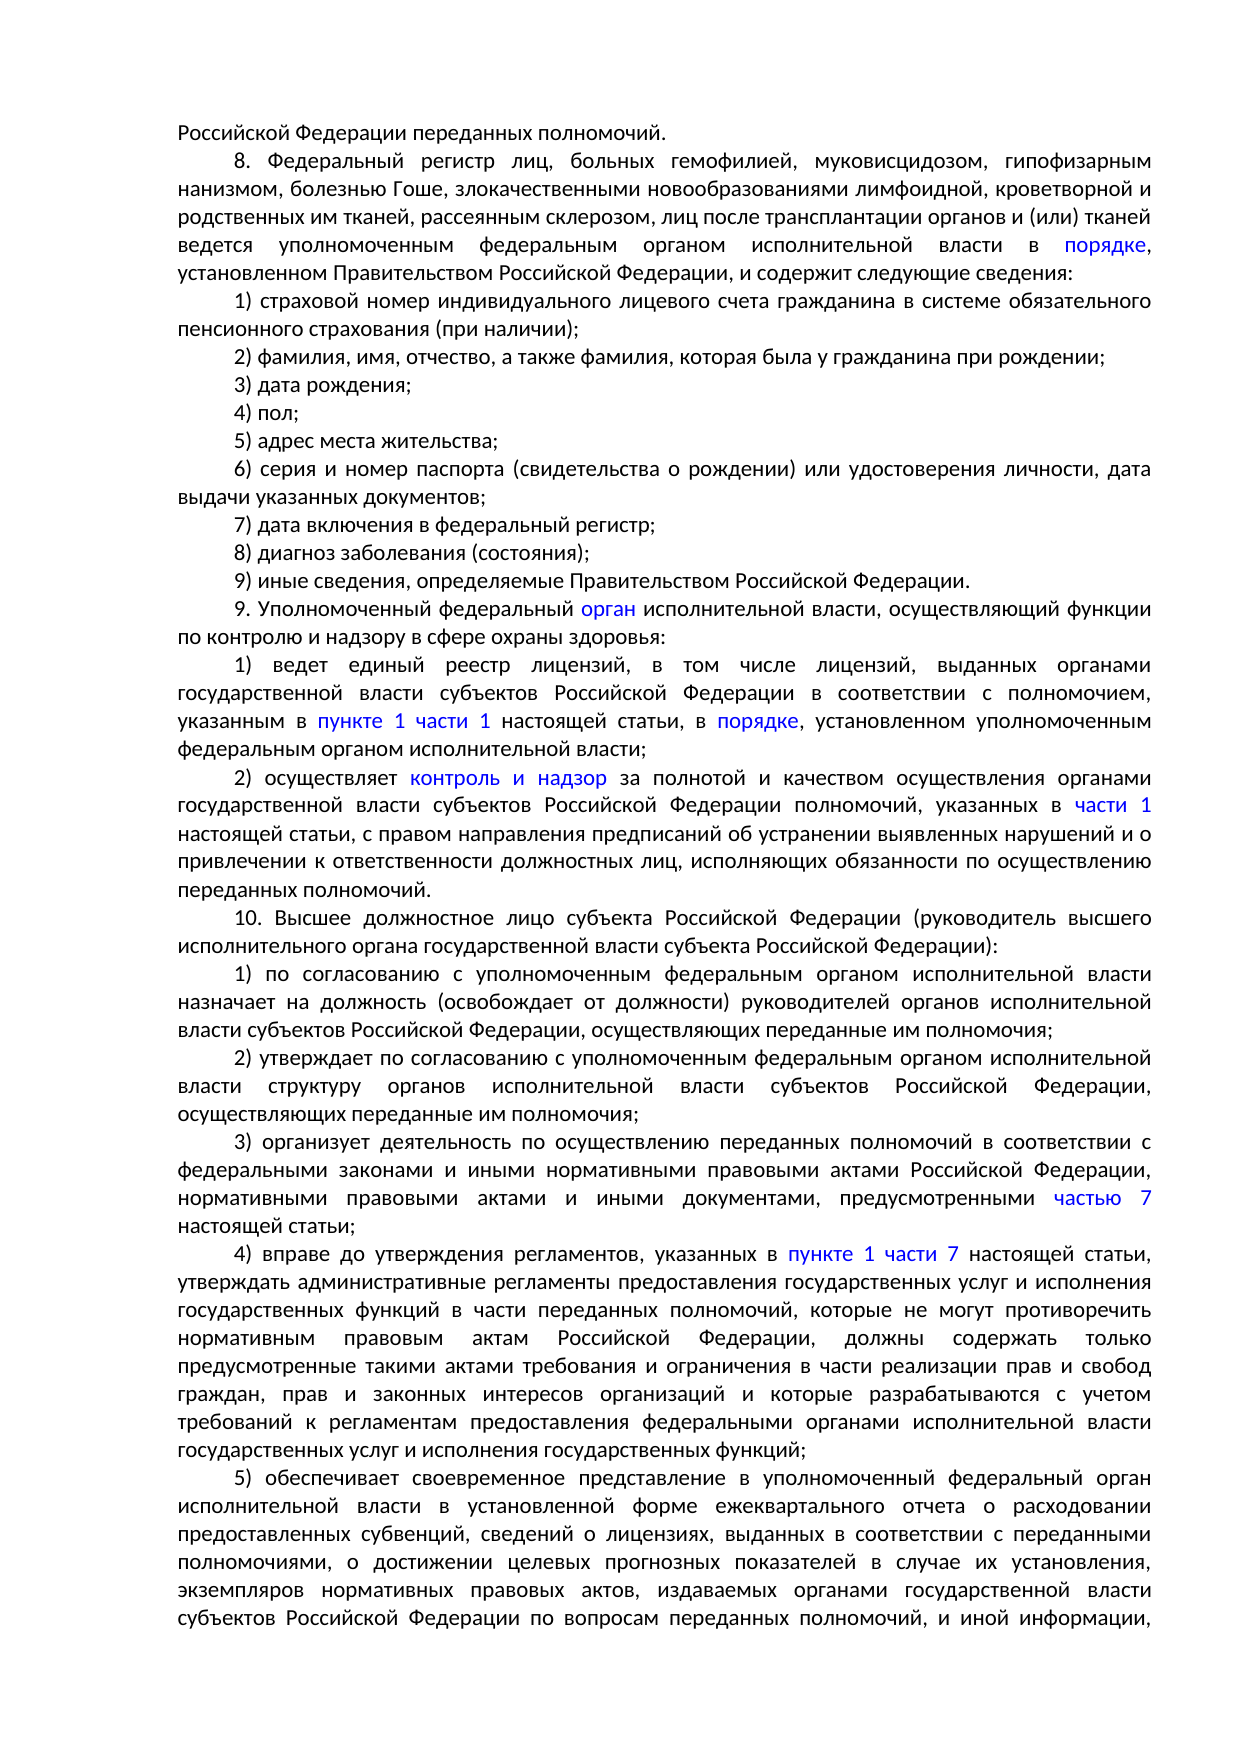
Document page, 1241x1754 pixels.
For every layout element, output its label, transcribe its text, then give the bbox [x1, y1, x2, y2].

text 8. Федеральный регистр лиц, больных гемофилией, муковисцидозом, гипофизарным нанизмом, болезнью Гоше, злокачественными новообразованиями лимфоидной, кроветворной и родственных им тканей, рассеянным склерозом, лиц после трансплантации органов и (или) тканей ведется уполномоченным федеральным органом исполнительной власти в порядке, установленном Правительством Российской Федерации, и содержит следующие сведения: [177, 146, 1152, 286]
text 2) фамилия, имя, отчество, а также фамилия, которая была у гражданина при рождении; [177, 342, 1152, 370]
text 8) диагноз заболевания (состояния); [177, 538, 1152, 566]
text 5) адрес места жительства; [177, 426, 1152, 454]
text 7) дата включения в федеральный регистр; [177, 510, 1152, 538]
text 6) серия и номер паспорта (свидетельства о рождении) или удостоверения личности, дата выдачи указанных документов; [177, 454, 1152, 510]
text 2) утверждает по согласованию с уполномоченным федеральным органом исполнительной власти структуру органов исполнительной власти субъектов Российской Федерации, осуществляющих переданные им полномочия; [177, 1043, 1152, 1127]
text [177, 118, 1152, 146]
text 9) иные сведения, определяемые Правительством Российской Федерации. [177, 566, 1152, 594]
text 2) осуществляет контроль и надзор за полнотой и качеством осуществления органами государственной власти субъектов Российской Федерации полномочий, указанных в части 1 настоящей статьи, с правом направления предписаний об устранении выявленных нарушений и о привлечении к ответственности должностных лиц, исполняющих обязанности по осуществлению переданных полномочий. [177, 763, 1152, 903]
text 1) страховой номер индивидуального лицевого счета гражданина в системе обязательного пенсионного страхования (при наличии); [177, 286, 1152, 342]
text 3) организует деятельность по осуществлению переданных полномочий в соответствии с федеральными законами и иными нормативными правовыми актами Российской Федерации, нормативными правовыми актами и иными документами, предусмотренными частью 7 настоящей статьи; [177, 1127, 1152, 1239]
text 9. Уполномоченный федеральный орган исполнительной власти, осуществляющий функции по контролю и надзору в сфере охраны здоровья: [177, 594, 1152, 651]
text 10. Высшее должностное лицо субъекта Российской Федерации (руководитель высшего исполнительного органа государственной власти субъекта Российской Федерации): [177, 903, 1152, 959]
text 1) ведет единый реестр лицензий, в том числе лицензий, выданных органами государственной власти субъектов Российской Федерации в соответствии с полномочием, указанным в пункте 1 части 1 настоящей статьи, в порядке, установленном уполномоченным федеральным органом исполнительной власти; [177, 651, 1152, 763]
text 4) пол; [177, 398, 1152, 426]
text 1) по согласованию с уполномоченным федеральным органом исполнительной власти назначает на должность (освобождает от должности) руководителей органов исполнительной власти субъектов Российской Федерации, осуществляющих переданные им полномочия; [177, 959, 1152, 1043]
text 4) вправе до утверждения регламентов, указанных в пункте 1 части 7 настоящей статьи, утверждать административные регламенты предоставления государственных услуг и исполнения государственных функций в части переданных полномочий, которые не могут противоречить нормативным правовым актам Российской Федерации, должны содержать только предусмотренные такими актами требования и ограничения в части реализации прав и свобод граждан, прав и законных интересов организаций и которые разрабатываются с учетом требований к регламентам предоставления федеральными органами исполнительной власти государственных услуг и исполнения государственных функций; [177, 1239, 1152, 1463]
text 3) дата рождения; [177, 370, 1152, 398]
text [177, 1463, 1152, 1631]
